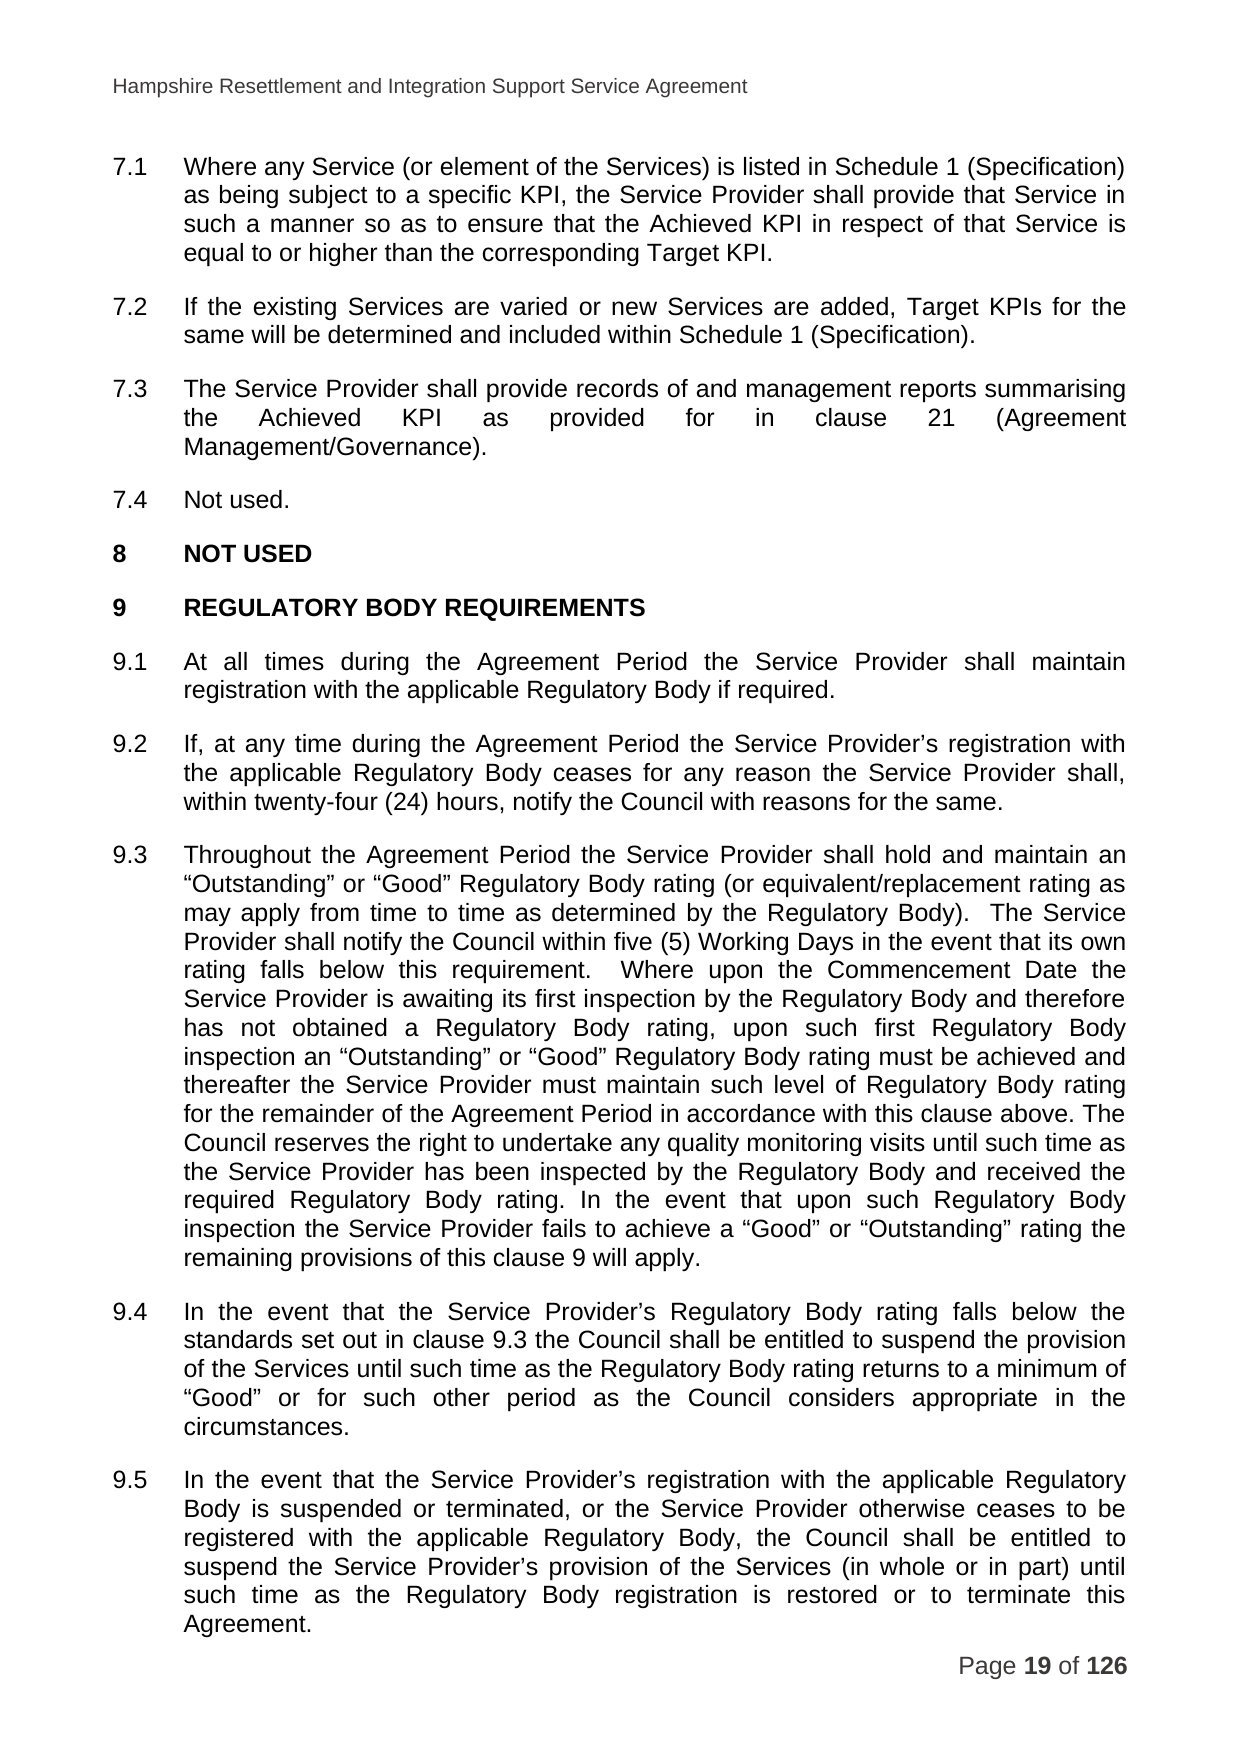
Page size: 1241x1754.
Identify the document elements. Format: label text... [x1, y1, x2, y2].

text In the event that the Service Provider’s Regulatory Body rating falls below the standards set out in clause 9.3 the Council shall be entitled to suspend the provision of the Services until such time as the Regulatory Body rating returns to a minimum of “Good” or for such other period as the Council considers appropriate in the circumstances. [112, 1297, 1128, 1440]
text At all times during the Agreement Period the Service Provider shall maintain registration with the applicable Regulatory Body if required. [112, 647, 1128, 704]
text If the existing Services are varied or new Services are added, Target KPIs for the same will be determined and included within Schedule 1 (Specification). [112, 292, 1128, 349]
text If, at any time during the Agreement Period the Service Provider’s registration with the applicable Regulatory Body ceases for any reason the Service Provider shall, within twenty-four (24) hours, notify the Council with reasons for the same. [112, 729, 1128, 815]
text Throughout the Agreement Period the Service Provider shall hold and maintain an “Outstanding” or “Good” Regulatory Body rating (or equivalent/replacement rating as may apply from time to time as determined by the Regulatory Body). The Service Provider shall notify the Council within five (5) Working Days in the event that its own rating falls below this requirement. Where upon the Commencement Date the Service Provider is awaiting its first inspection by the Regulatory Body and therefore has not obtained a Regulatory Body rating, upon such first Regulatory Body inspection an “Outstanding” or “Good” Regulatory Body rating must be achieved and thereafter the Service Provider must maintain such level of Regulatory Body rating for the remainder of the Agreement Period in accordance with this clause above. The Council reserves the right to undertake any quality monitoring visits until such time as the Service Provider has been inspected by the Regulatory Body and received the required Regulatory Body rating. In the event that upon such Regulatory Body inspection the Service Provider fails to achieve a “Good” or “Outstanding” rating the remaining provisions of this clause 9 will apply. [112, 840, 1128, 1272]
text In the event that the Service Provider’s registration with the applicable Regulatory Body is suspended or terminated, or the Service Provider otherwise ceases to be registered with the applicable Regulatory Body, the Council shall be entitled to suspend the Service Provider’s provision of the Services (in whole or in part) until such time as the Regulatory Body registration is restored or to terminate this Agreement. [112, 1465, 1128, 1638]
text Not used. [112, 485, 1128, 514]
text Where any Service (or element of the Services) is listed in Schedule 1 (Specification) as being subject to a specific KPI, the Service Provider shall provide that Service in such a manner so as to ensure that the Achieved KPI in respect of that Service is equal to or higher than the corresponding Target KPI. [112, 152, 1128, 267]
text The Service Provider shall provide records of and management reports summarising the Achieved KPI as provided for in clause 21 (Agreement Management/Governance). [112, 374, 1128, 460]
text NOT USED [112, 539, 1128, 568]
text REGULATORY BODY REQUIREMENTS [112, 593, 1128, 622]
